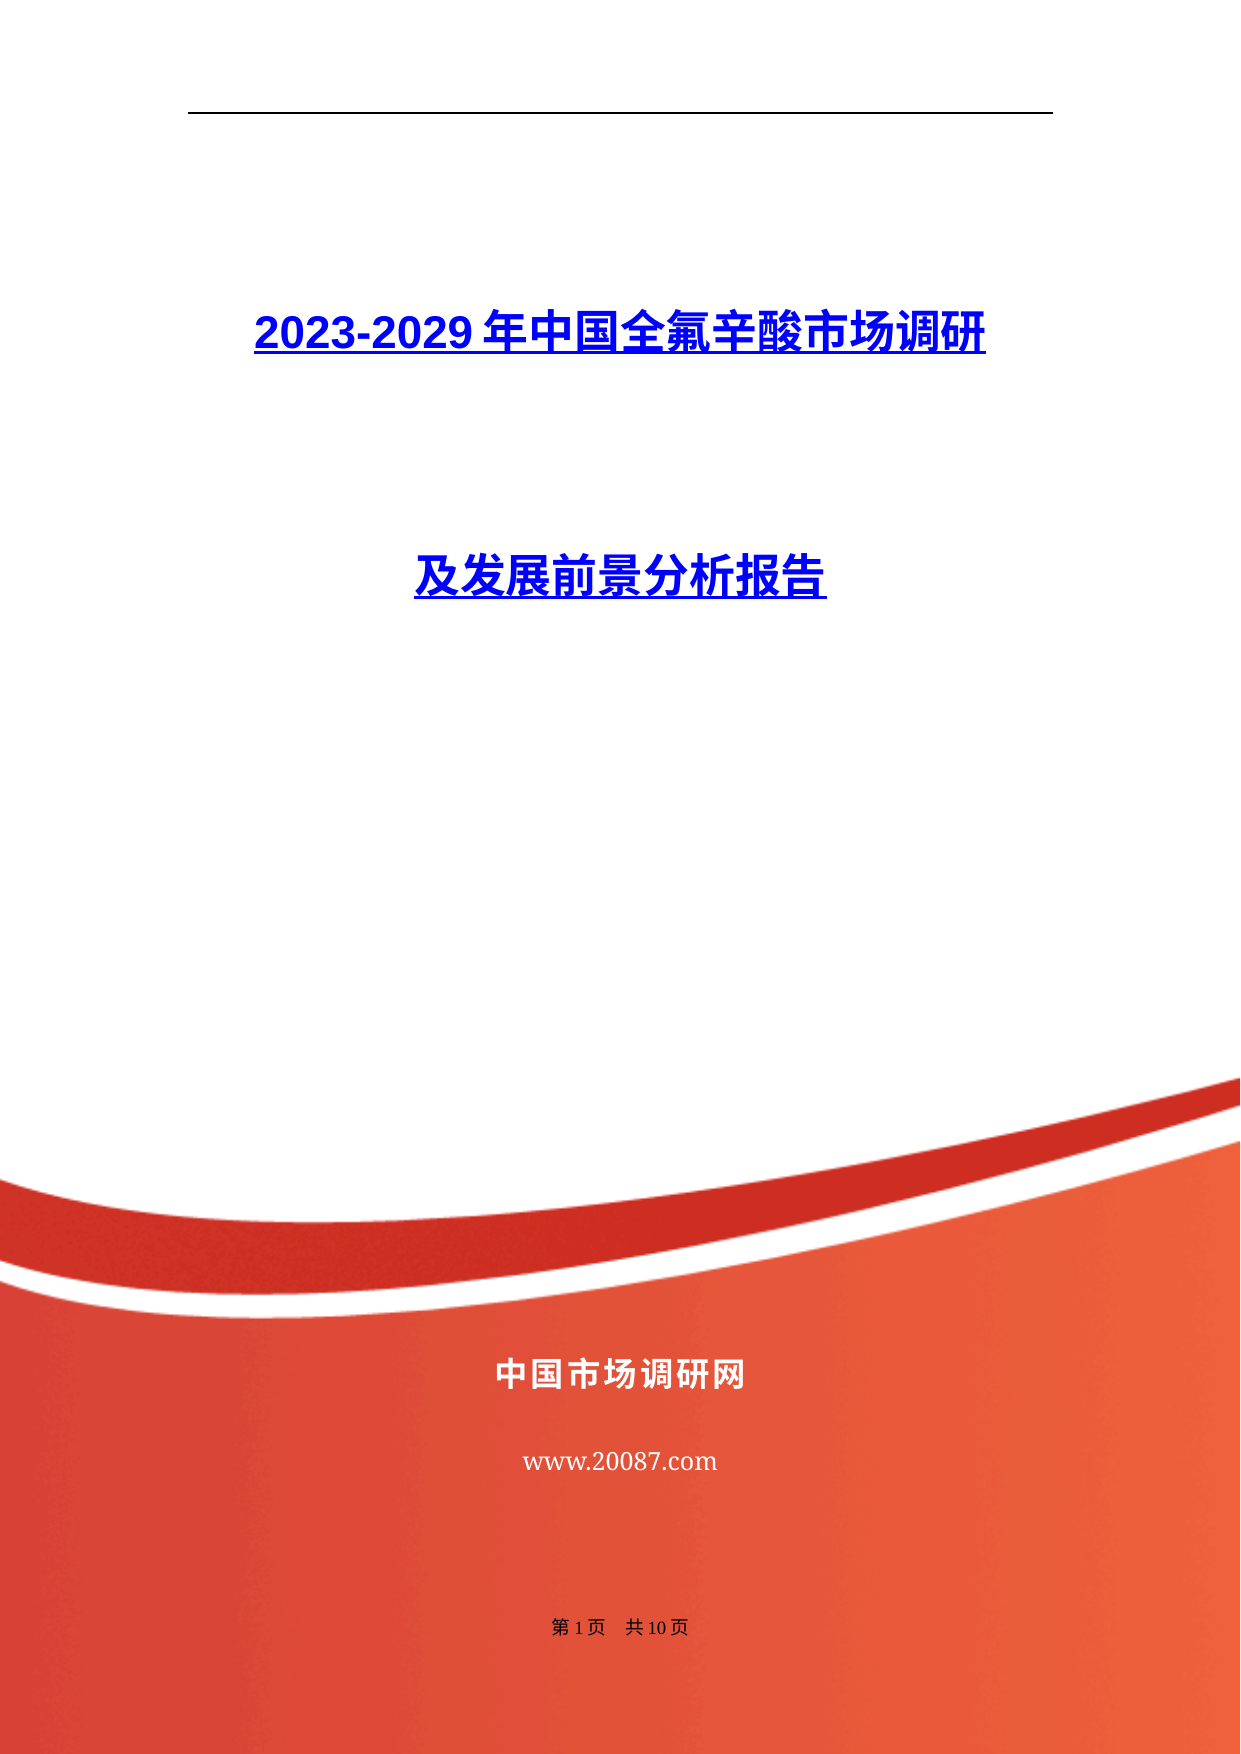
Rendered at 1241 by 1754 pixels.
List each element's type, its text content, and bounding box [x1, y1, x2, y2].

picture [0, 1006, 1241, 1754]
text www.20087.com [187, 1428, 1053, 1493]
table_header 2023-2029年中国全氟辛酸市场调研及发展前景分析报告 [188, 207, 1053, 773]
subtitle 中国市场调研网 [187, 1339, 1053, 1404]
